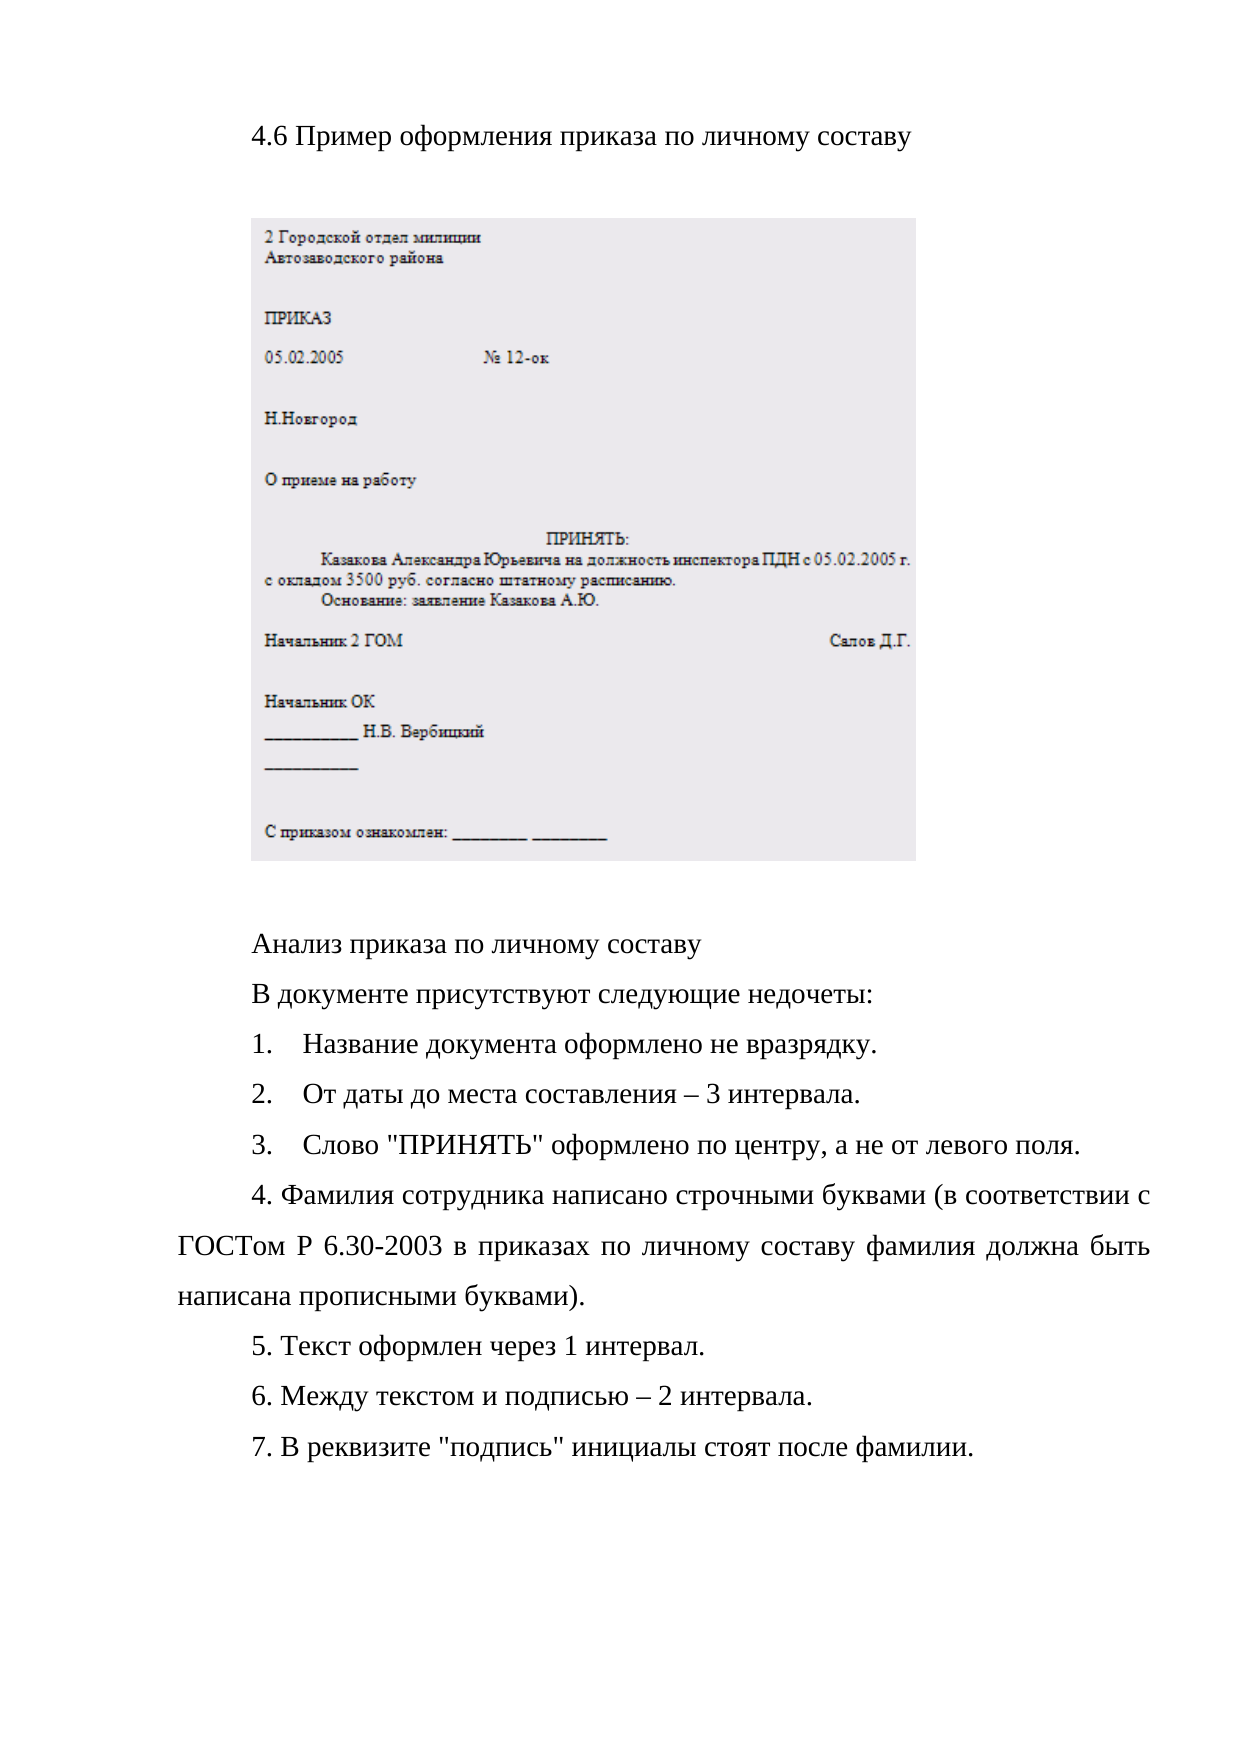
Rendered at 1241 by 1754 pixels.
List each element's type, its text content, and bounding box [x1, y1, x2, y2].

text 6. Между текстом и подписью – 2 интервала. [177, 1378, 1152, 1412]
text 5. Текст оформлен через 1 интервал. [177, 1328, 1152, 1362]
text 4. Фамилия сотрудника написано строчными буквами (в соответствии с ГОСТом Р 6.30-2003 в приказах по личному составу фамилия должна быть написана прописными буквами). [177, 1177, 1152, 1311]
text 4.6 Пример оформления приказа по личному составу [177, 118, 1152, 152]
picture [251, 218, 916, 861]
list От даты до места составления – 3 интервала. [177, 1077, 1152, 1110]
text В документе присутствуют следующие недочеты: [177, 976, 1152, 1009]
list Слово "ПРИНЯТЬ" оформлено по центру, а не от левого поля. [177, 1127, 1152, 1161]
text Анализ приказа по личному составу [177, 926, 1152, 959]
list Название документа оформлено не вразрядку. [177, 1026, 1152, 1060]
text 7. В реквизите "подпись" инициалы стоят после фамилии. [177, 1429, 1152, 1462]
